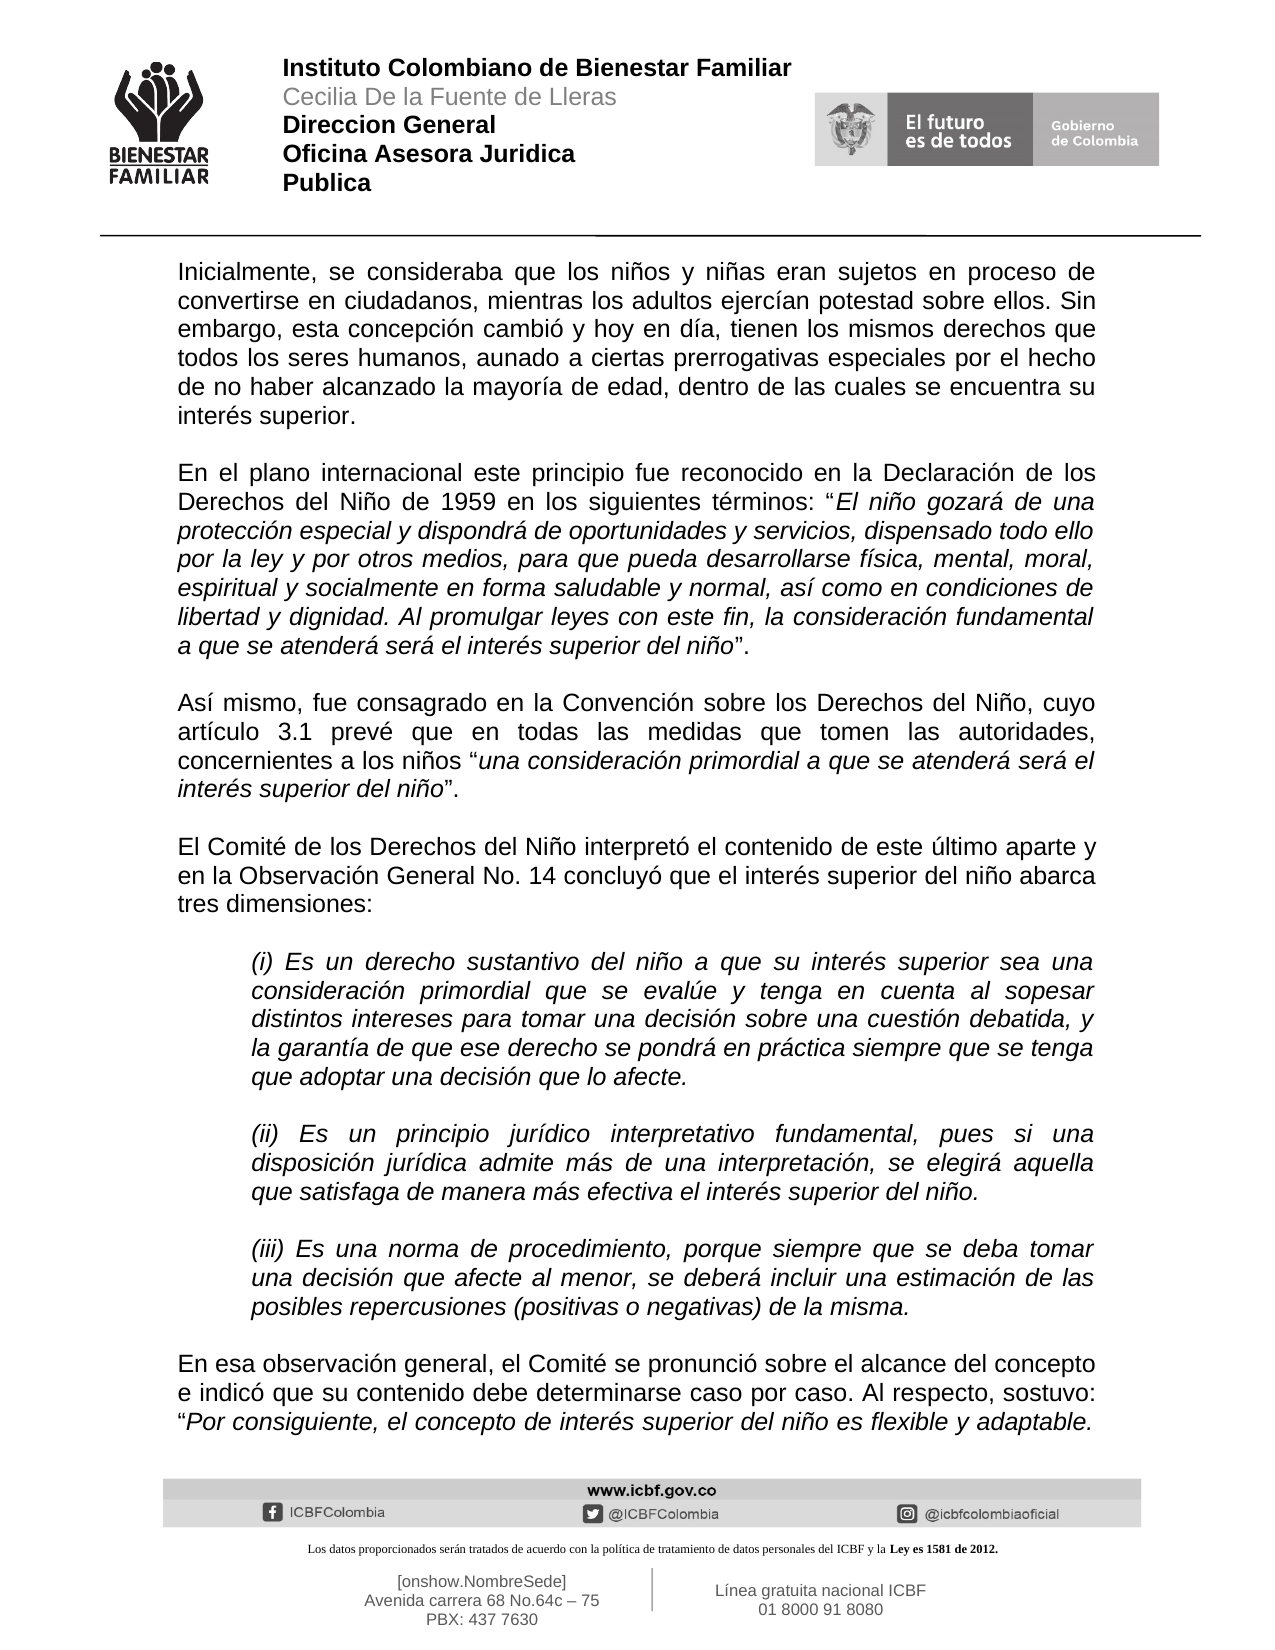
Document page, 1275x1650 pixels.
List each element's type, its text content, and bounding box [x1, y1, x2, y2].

picture [803, 43, 1160, 197]
text (iii) Es una norma de procedimiento, porque siempre que se deba tomar una decisión que afecte al menor, se deberá incluir una estimación de las posibles repercusiones (positivas o negativas) de la misma. [251, 1234, 1098, 1321]
text En el plano internacional este principio fue reconocido en la Declaración de los Derechos del Niño de 1959 en los siguientes términos: “El niño gozará de una protección especial y dispondrá de oportunidades y servicios, dispensado todo ello por la ley y por otros medios, para que pueda desarrollarse física, mental, moral, espiritual y socialmente en forma saludable y normal, así como en condiciones de libertad y dignidad. Al promulgar leyes con este fin, la consideración fundamental a que se atenderá será el interés superior del niño”. [177, 458, 1098, 659]
picture [109, 62, 209, 184]
picture [160, 1458, 1143, 1631]
text Así mismo, fue consagrado en la Convención sobre los Derechos del Niño, cuyo artículo 3.1 prevé que en todas las medidas que tomen las autoridades, concernientes a los niños “una consideración primordial a que se atenderá será el interés superior del niño”. [177, 688, 1098, 803]
text (ii) Es un principio jurídico interpretativo fundamental, pues si una disposición jurídica admite más de una interpretación, se elegirá aquella que satisfaga de manera más efectiva el interés superior del niño. [251, 1119, 1098, 1206]
text El Comité de los Derechos del Niño interpretó el contenido de este último aparte y en la Observación General No. 14 concluyó que el interés superior del niño abarca tres dimensiones: [177, 832, 1098, 918]
text (i) Es un derecho sustantivo del niño a que su interés superior sea una consideración primordial que se evalúe y tenga en cuenta al sopesar distintos intereses para tomar una decisión sobre una cuestión debatida, y la garantía de que ese derecho se pondrá en práctica siempre que se tenga que adoptar una decisión que lo afecte. [251, 947, 1098, 1091]
text Inicialmente, se consideraba que los niños y niñas eran sujetos en proceso de convertirse en ciudadanos, mientras los adultos ejercían potestad sobre ellos. Sin embargo, esta concepción cambió y hoy en día, tienen los mismos derechos que todos los seres humanos, aunado a ciertas prerrogativas especiales por el hecho de no haber alcanzado la mayoría de edad, dentro de las cuales se encuentra su interés superior. [177, 257, 1098, 429]
